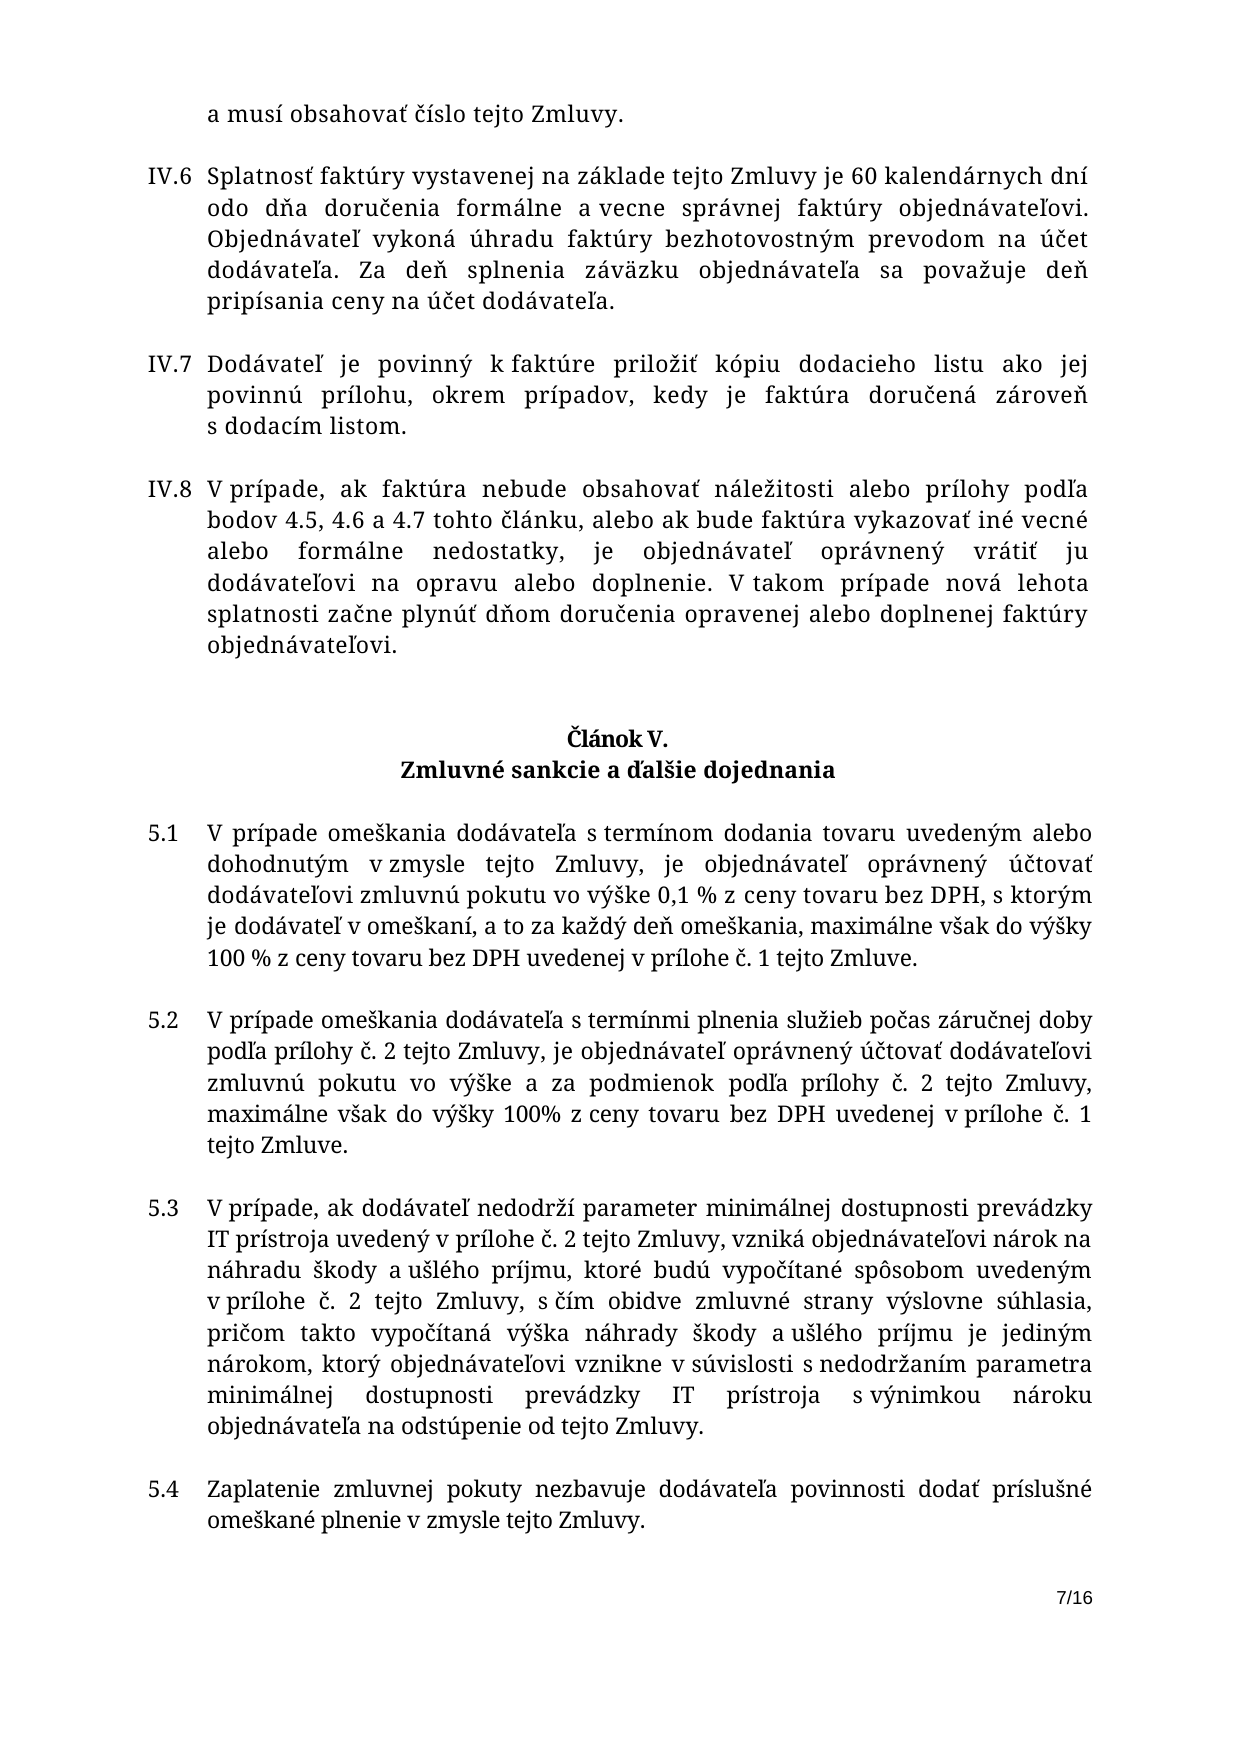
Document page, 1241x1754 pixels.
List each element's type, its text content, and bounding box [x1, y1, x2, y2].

list V prípade, ak dodávateľ nedodrží parameter minimálnej dostupnosti prevádzky IT prístroja uvedený v prílohe č. 2 tejto Zmluvy, vzniká objednávateľovi nárok na náhradu škody a ušlého príjmu, ktoré budú vypočítané spôsobom uvedeným v prílohe č. 2 tejto Zmluvy, s čím obidve zmluvné strany výslovne súhlasia, pričom takto vypočítaná výška náhrady škody a ušlého príjmu je jediným nárokom, ktorý objednávateľovi vznikne v súvislosti s nedodržaním parametra minimálnej dostupnosti prevádzky IT prístroja s výnimkou nároku objednávateľa na odstúpenie od tejto Zmluvy. [148, 1192, 1092, 1442]
list Splatnosť faktúry vystavenej na základe tejto Zmluvy je 60 kalendárnych dní odo dňa doručenia formálne a vecne správnej faktúry objednávateľovi. Objednávateľ vykoná úhradu faktúry bezhotovostným prevodom na účet dodávateľa. Za deň splnenia záväzku objednávateľa sa považuje deň pripísania ceny na účet dodávateľa. [148, 160, 1089, 317]
text Zmluvné sankcie a ďalšie dojednania [148, 754, 1088, 785]
list V prípade omeškania dodávateľa s termínmi plnenia služieb počas záručnej doby podľa prílohy č. 2 tejto Zmluvy, je objednávateľ oprávnený účtovať dodávateľovi zmluvnú pokutu vo výške a za podmienok podľa prílohy č. 2 tejto Zmluvy, maximálne však do výšky 100% z ceny tovaru bez DPH uvedenej v prílohe č. 1 tejto Zmluve. [148, 1004, 1092, 1160]
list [148, 98, 1089, 129]
text Článok V. [148, 723, 1088, 754]
list V prípade omeškania dodávateľa s termínom dodania tovaru uvedeným alebo dohodnutým v zmysle tejto Zmluvy, je objednávateľ oprávnený účtovať dodávateľovi zmluvnú pokutu vo výške 0,1 % z ceny tovaru bez DPH, s ktorým je dodávateľ v omeškaní, a to za každý deň omeškania, maximálne však do výšky 100 % z ceny tovaru bez DPH uvedenej v prílohe č. 1 tejto Zmluve. [148, 817, 1092, 973]
list Zaplatenie zmluvnej pokuty nezbavuje dodávateľa povinnosti dodať príslušné omeškané plnenie v zmysle tejto Zmluvy. [148, 1473, 1092, 1535]
list V prípade, ak faktúra nebude obsahovať náležitosti alebo prílohy podľa bodov 4.5, 4.6 a 4.7 tohto článku, alebo ak bude faktúra vykazovať iné vecné alebo formálne nedostatky, je objednávateľ oprávnený vrátiť ju dodávateľovi na opravu alebo doplnenie. V takom prípade nová lehota splatnosti začne plynúť dňom doručenia opravenej alebo doplnenej faktúry objednávateľovi. [148, 473, 1089, 660]
list Dodávateľ je povinný k faktúre priložiť kópiu dodacieho listu ako jej povinnú prílohu, okrem prípadov, kedy je faktúra doručená zároveň s dodacím listom. [148, 348, 1089, 442]
